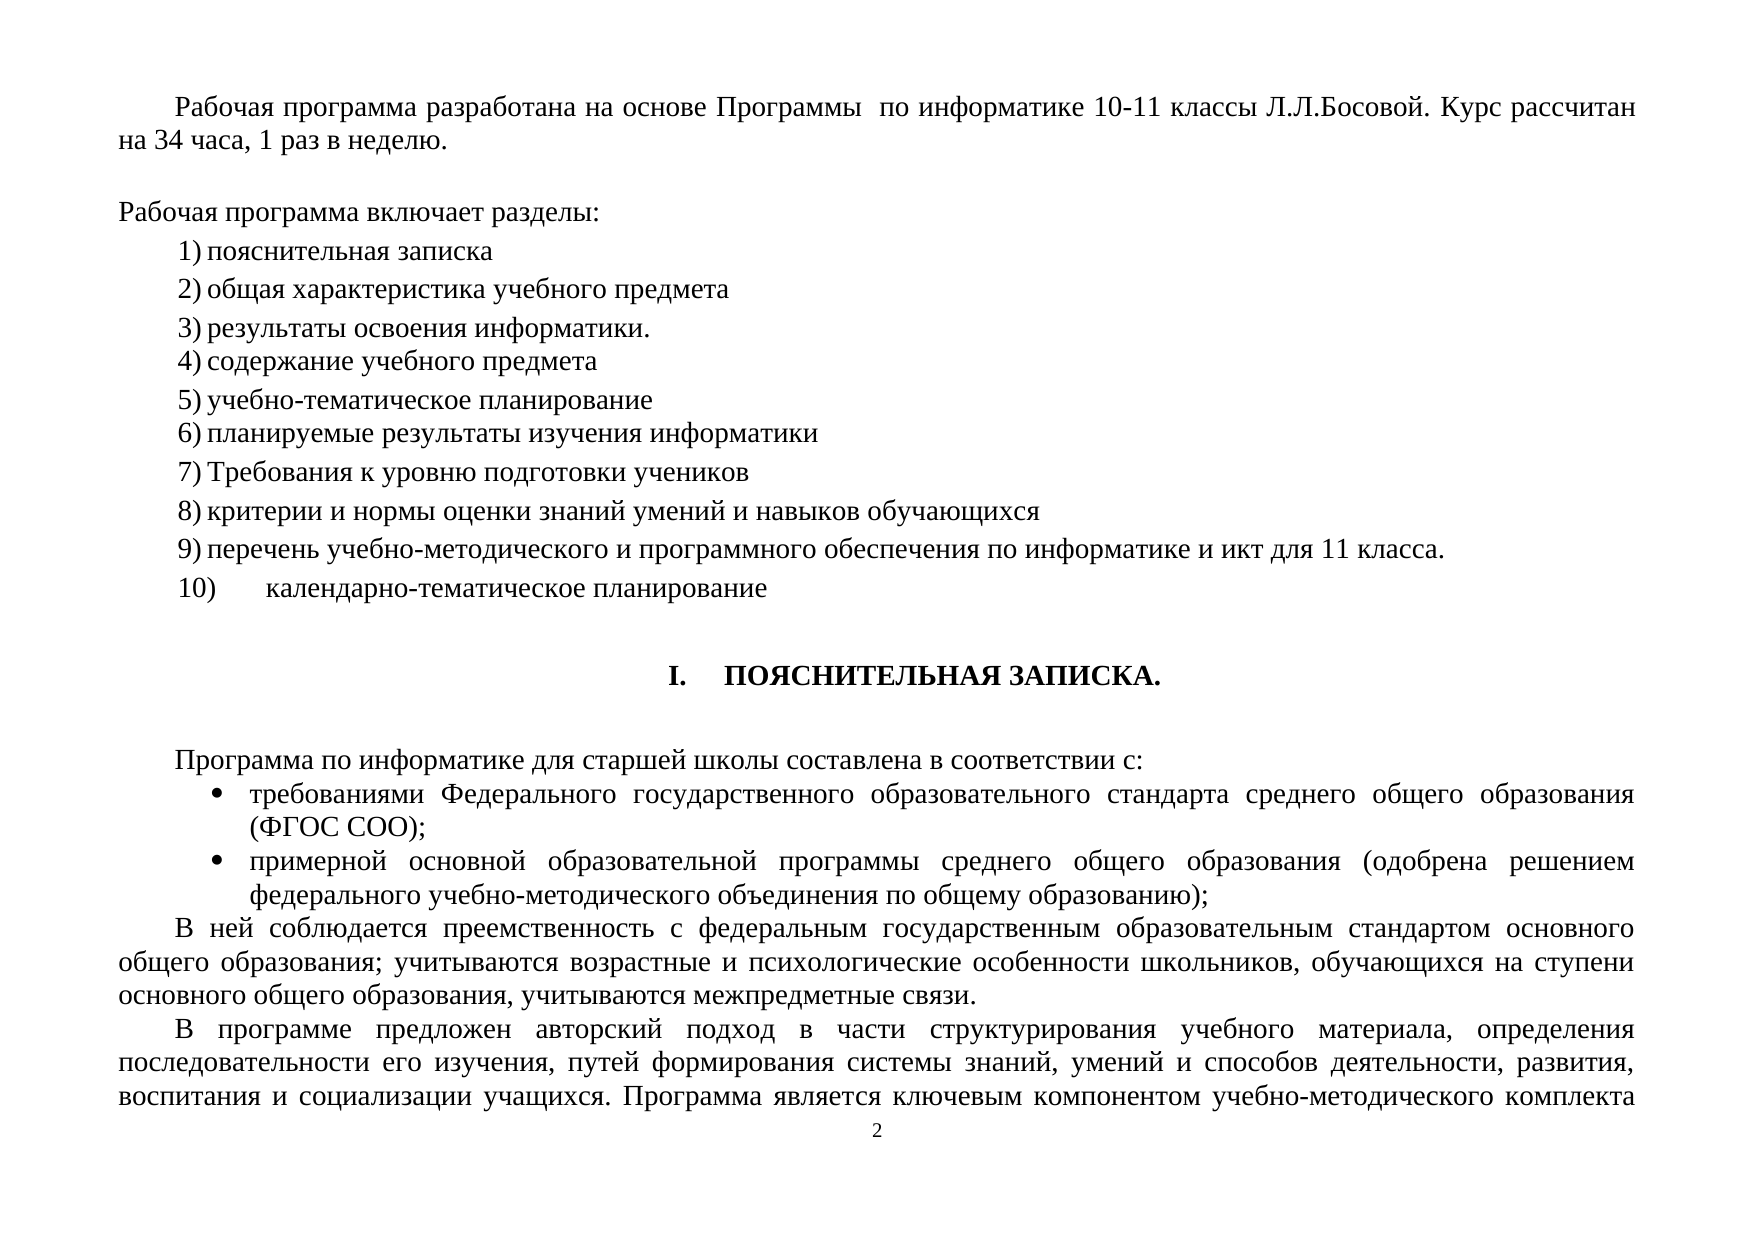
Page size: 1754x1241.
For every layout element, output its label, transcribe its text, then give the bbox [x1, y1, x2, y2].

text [118, 1011, 1636, 1112]
text Рабочая программа включает разделы: [118, 194, 1636, 228]
list пояснительная записка [177, 233, 1636, 266]
list ПОЯСНИТЕЛЬНАЯ ЗАПИСКА. [212, 658, 1636, 692]
list критерии и нормы оценки знаний умений и навыков обучающихся [177, 493, 1636, 526]
text В ней соблюдается преемственность с федеральным государственным образовательным стандартом основного общего образования; учитываются возрастные и психологические особенности школьников, обучающихся на ступени основного общего образования, учитываются межпредметные связи. [118, 910, 1636, 1011]
list учебно-тематическое планирование [177, 382, 1636, 416]
text Программа по информатике для старшей школы составлена в соответствии с: [118, 742, 1636, 776]
list требованиями Федерального государственного образовательного стандарта среднего общего образования (ФГОС СОО); [212, 776, 1636, 843]
list календарно-тематическое планирование [177, 570, 1636, 603]
list содержание учебного предмета [177, 343, 1636, 377]
list результаты освоения информатики. [177, 310, 1636, 343]
list примерной основной образовательной программы среднего общего образования (одобрена решением федерального учебно-методического объединения по общему образованию); [212, 843, 1636, 910]
list Требования к уровню подготовки учеников [177, 454, 1636, 488]
list планируемые результаты изучения информатики [177, 416, 1636, 449]
text Рабочая программа разработана на основе Программы по информатике 10-11 классы Л.Л.Босовой. Курс рассчитан на 34 часа, 1 раз в неделю. [118, 89, 1636, 156]
list общая характеристика учебного предмета [177, 271, 1636, 305]
list перечень учебно-методического и программного обеспечения по информатике и икт для 11 класса. [177, 531, 1636, 565]
